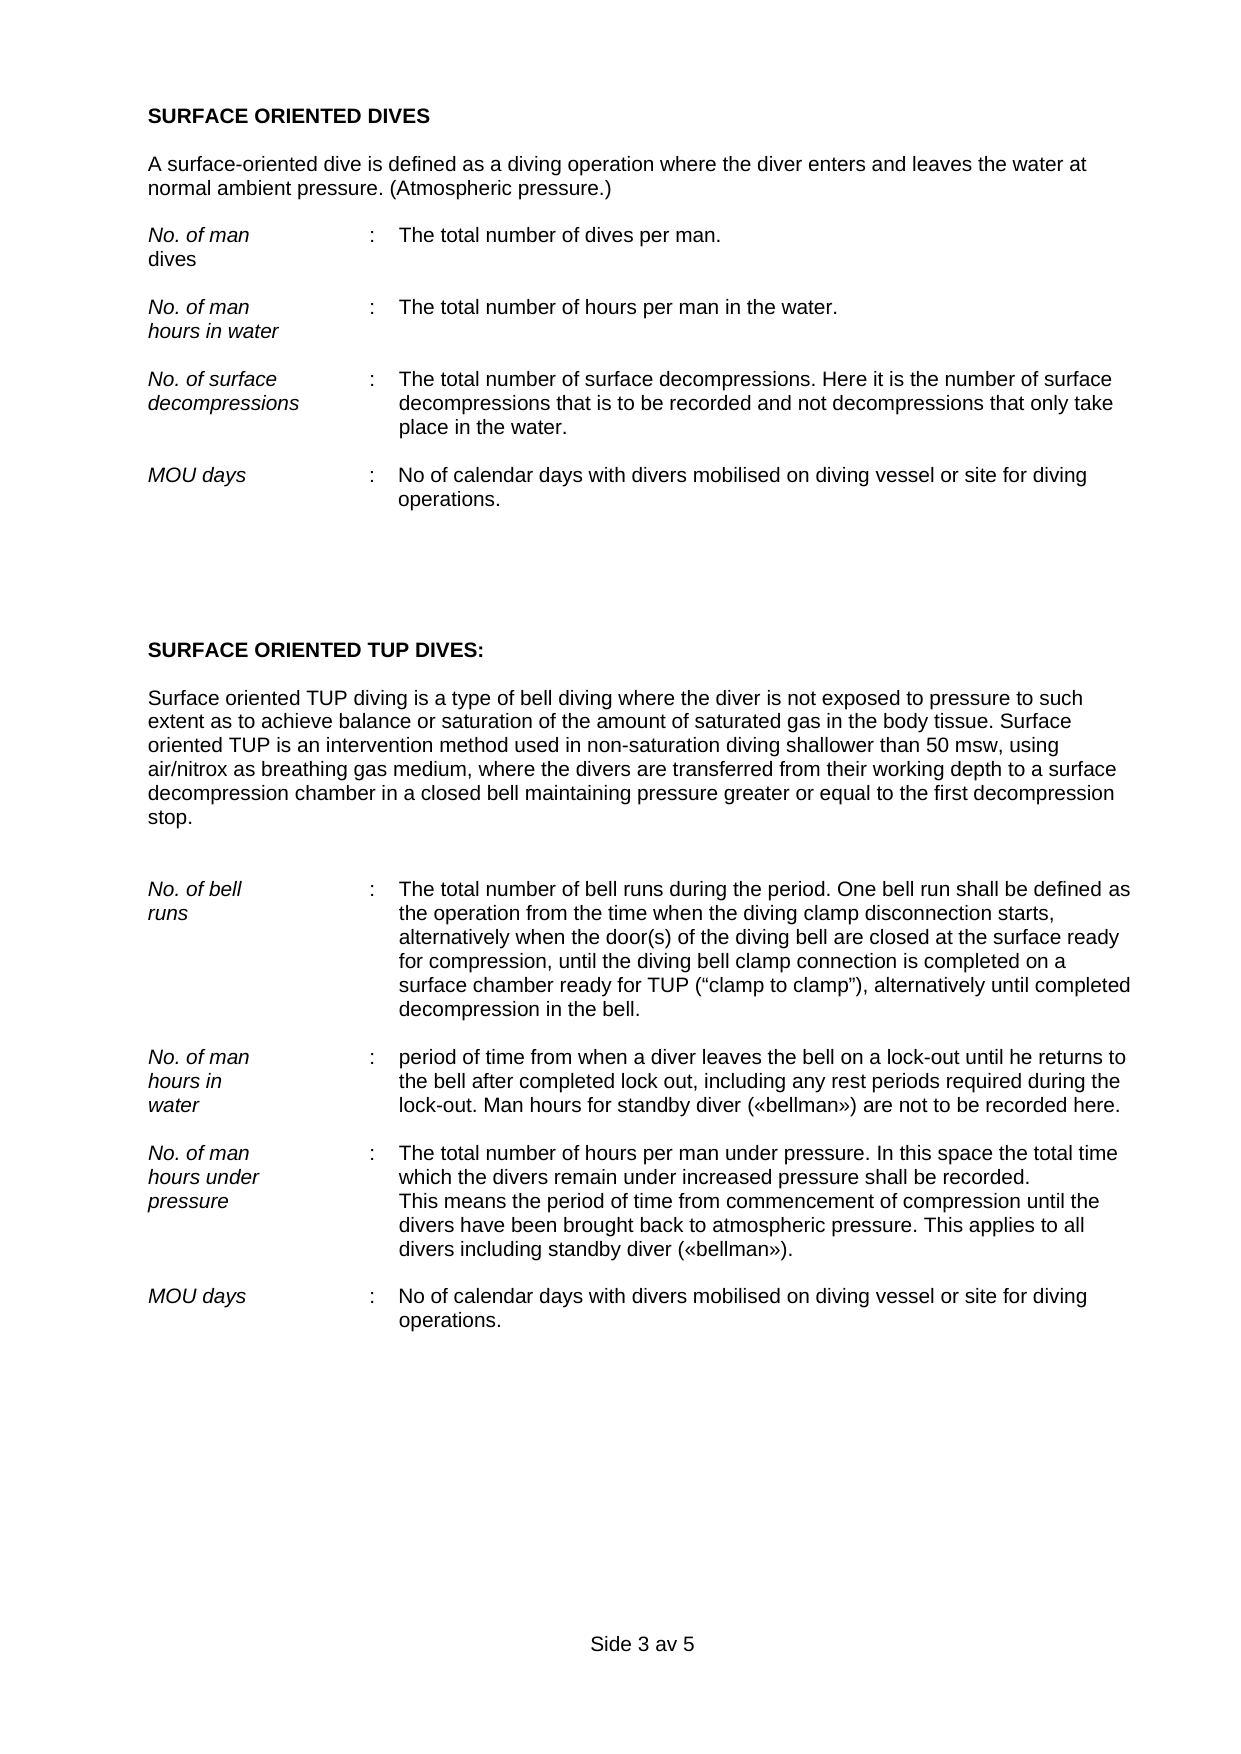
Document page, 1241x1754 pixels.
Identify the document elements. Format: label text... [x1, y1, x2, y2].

text No. of man : period of time from when a diver leaves the bell on a lock-out until he returns to [148, 1045, 1137, 1069]
text hours in water [148, 319, 1137, 343]
text dives [148, 247, 1137, 271]
text hours under which the divers remain under increased pressure shall be recorded. [148, 1164, 1137, 1188]
text No. of bell : The total number of bell runs during the period. One bell run shall be defined as [148, 877, 1137, 901]
text SURFACE ORIENTED DIVES [148, 103, 1137, 127]
text water lock-out. Man hours for standby diver («bellman») are not to be recorded here. [148, 1093, 1137, 1117]
text operations. [295, 487, 1137, 511]
text hours in the bell after completed lock out, including any rest periods required during the [148, 1069, 1137, 1093]
text SURFACE ORIENTED TUP DIVES: [148, 637, 1137, 661]
text A surface-oriented dive is defined as a diving operation where the diver enters and leaves the water at normal ambient pressure. (Atmospheric pressure.) [148, 151, 1137, 199]
text No. of surface : The total number of surface decompressions. Here it is the number of surface [148, 367, 1137, 391]
text runs the operation from the time when the diving clamp disconnection starts, alternatively when the door(s) of the diving bell are closed at the surface ready for compression, until the diving bell clamp connection is completed on a surface chamber ready for TUP (“clamp to clamp”), alternatively until completed decompression in the bell. [148, 901, 1137, 1021]
text pressure This means the period of time from commencement of compression until the divers have been brought back to atmospheric pressure. This applies to all divers including standby diver («bellman»). [148, 1188, 1137, 1260]
text decompressions decompressions that is to be recorded and not decompressions that only take place in the water. [148, 391, 1137, 439]
text No. of man : The total number of hours per man in the water. [148, 295, 1137, 319]
text MOU days : No of calendar days with divers mobilised on diving vessel or site for diving [148, 463, 1137, 487]
text MOU days : No of calendar days with divers mobilised on diving vessel or site for diving operations. [148, 1284, 1137, 1332]
text No. of man : The total number of hours per man under pressure. In this space the total time [148, 1141, 1137, 1164]
text Surface oriented TUP diving is a type of bell diving where the diver is not exposed to pressure to such extent as to achieve balance or saturation of the amount of saturated gas in the body tissue. Surface oriented TUP is an intervention method used in non-saturation diving shallower than 50 msw, using air/nitrox as breathing gas medium, where the divers are transferred from their working depth to a surface decompression chamber in a closed bell maintaining pressure greater or equal to the first decompression stop. [148, 685, 1137, 829]
text No. of man : The total number of dives per man. [148, 223, 1137, 247]
